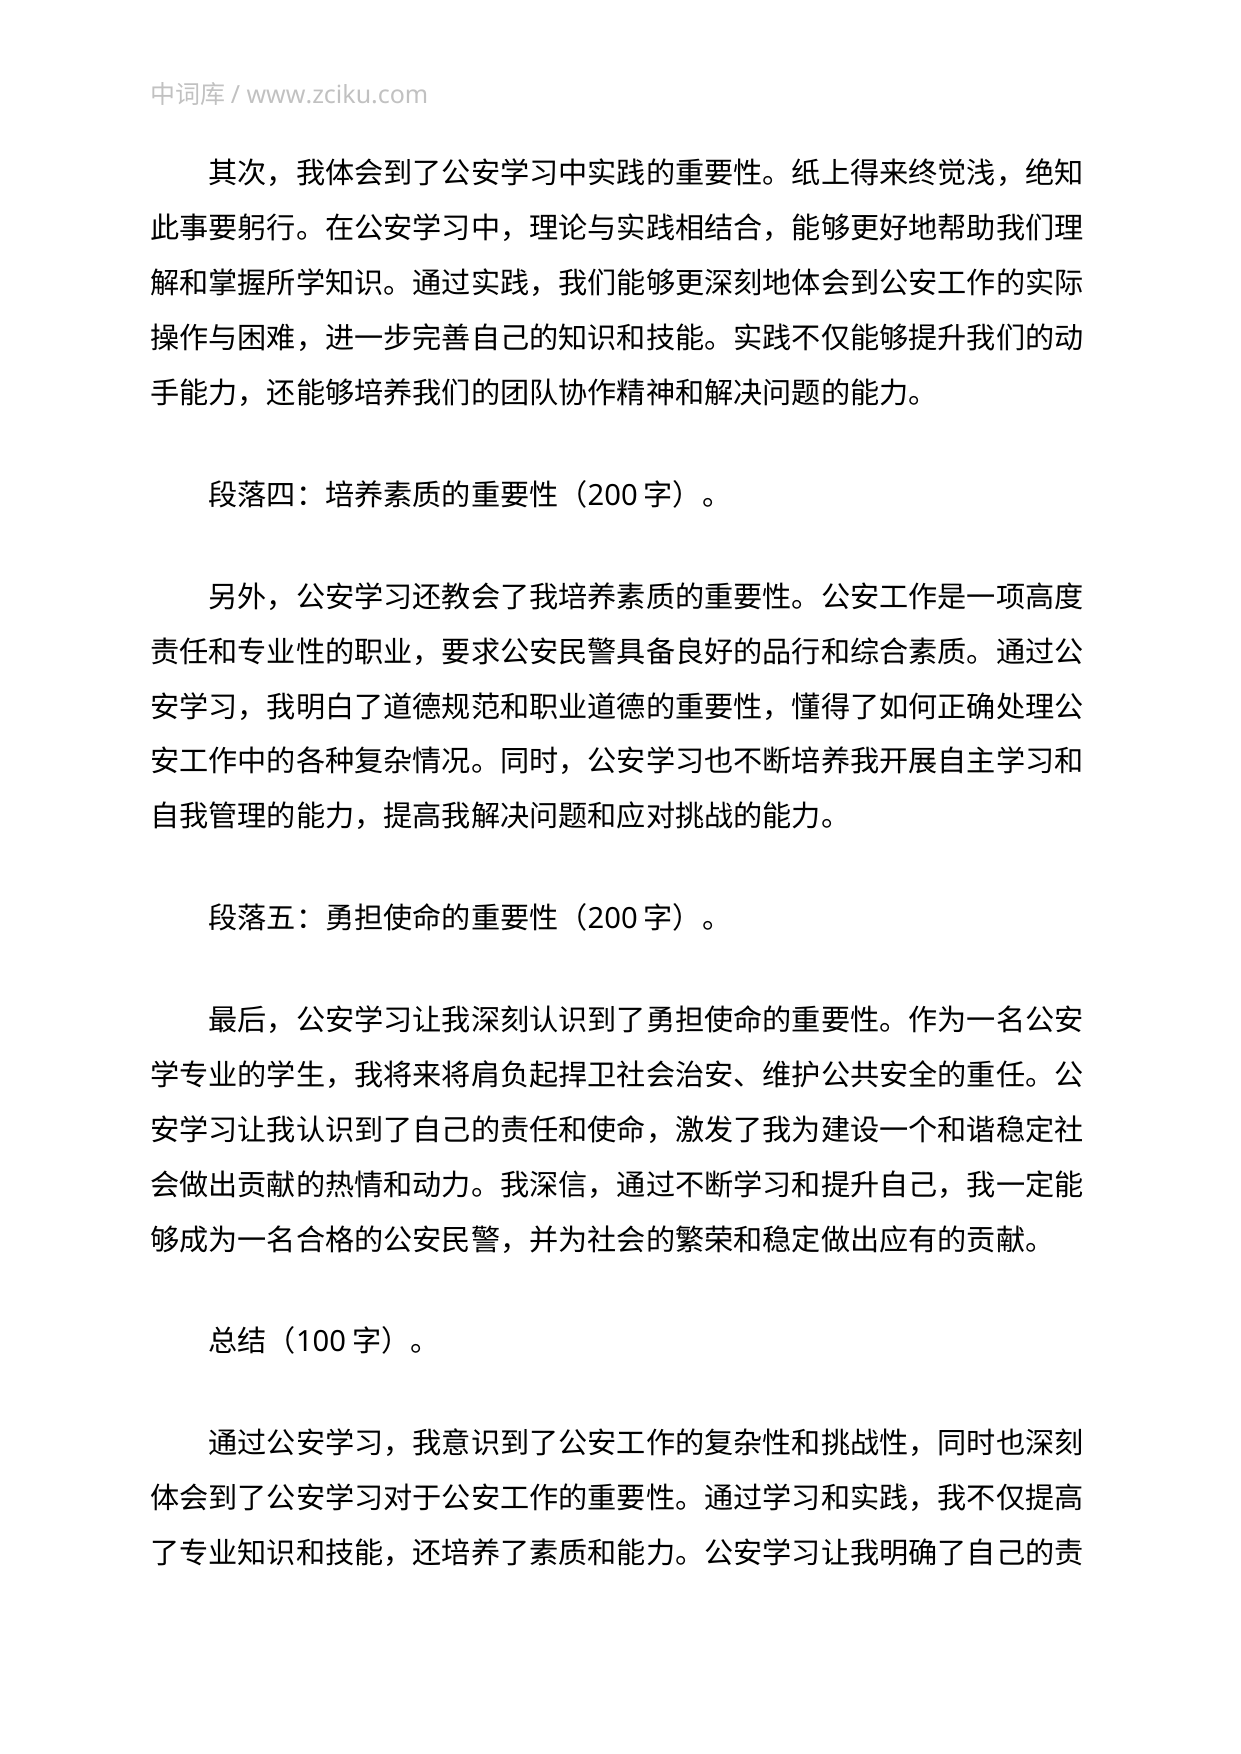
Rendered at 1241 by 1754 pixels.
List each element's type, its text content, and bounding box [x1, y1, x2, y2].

text 段落四：培养素质的重要性（200字）。 [150, 471, 1090, 514]
text 其次，我体会到了公安学习中实践的重要性。纸上得来终觉浅，绝知此事要躬行。在公安学习中，理论与实践相结合，能够更好地帮助我们理解和掌握所学知识。通过实践，我们能够更深刻地体会到公安工作的实际操作与困难，进一步完善自己的知识和技能。实践不仅能够提升我们的动手能力，还能够培养我们的团队协作精神和解决问题的能力。 [150, 150, 1090, 412]
text 最后，公安学习让我深刻认识到了勇担使命的重要性。作为一名公安学专业的学生，我将来将肩负起捍卫社会治安、维护公共安全的重任。公安学习让我认识到了自己的责任和使命，激发了我为建设一个和谐稳定社会做出贡献的热情和动力。我深信，通过不断学习和提升自己，我一定能够成为一名合格的公安民警，并为社会的繁荣和稳定做出应有的贡献。 [150, 997, 1090, 1258]
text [150, 1420, 1090, 1572]
text 总结（100字）。 [150, 1318, 1090, 1360]
text 段落五：勇担使命的重要性（200字）。 [150, 895, 1090, 937]
text 另外，公安学习还教会了我培养素质的重要性。公安工作是一项高度责任和专业性的职业，要求公安民警具备良好的品行和综合素质。通过公安学习，我明白了道德规范和职业道德的重要性，懂得了如何正确处理公安工作中的各种复杂情况。同时，公安学习也不断培养我开展自主学习和自我管理的能力，提高我解决问题和应对挑战的能力。 [150, 573, 1090, 835]
